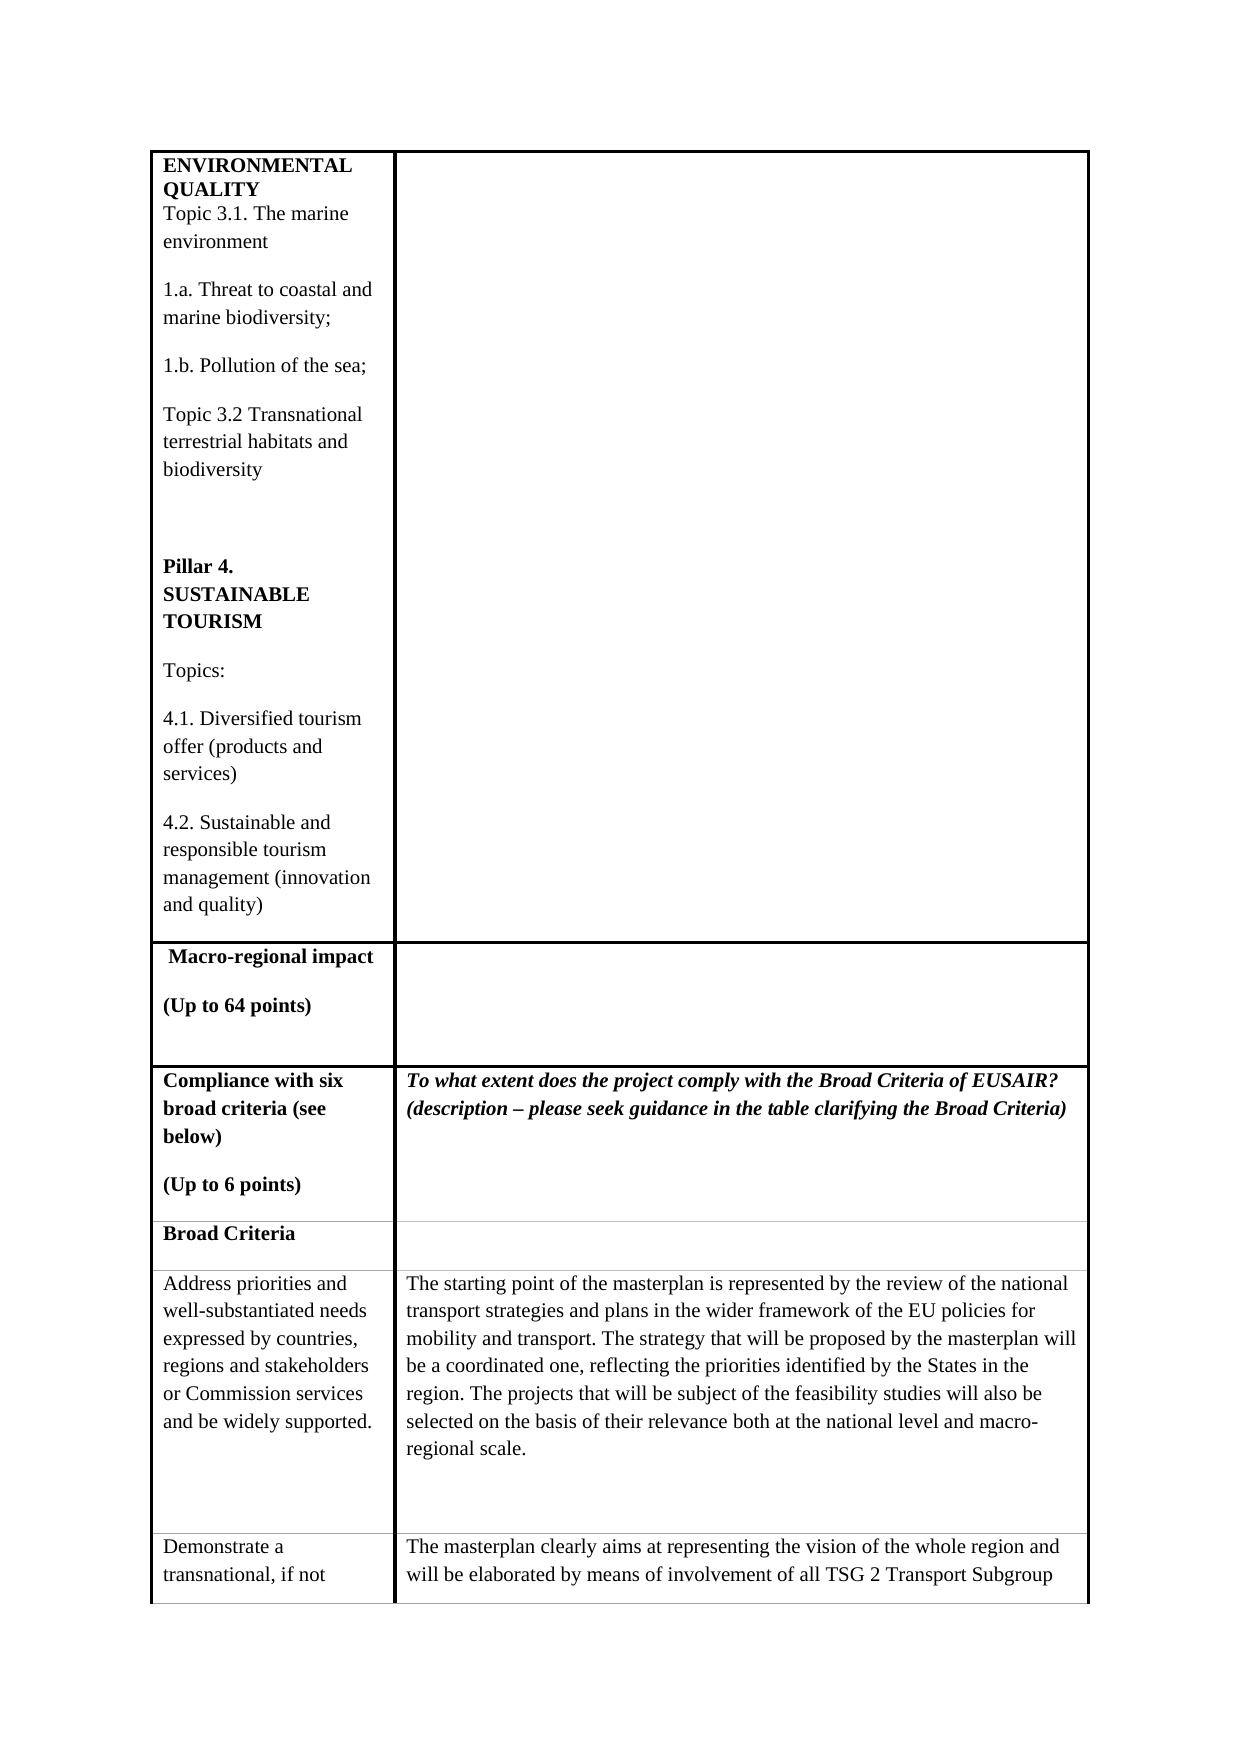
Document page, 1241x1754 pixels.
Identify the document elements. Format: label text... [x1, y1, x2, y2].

table_cell Broad Criteria [153, 1222, 393, 1270]
table_cell Address priorities and well-substantiated needs expressed by countries, regions and stakeholders or Commission services and be widely supported. [153, 1271, 393, 1533]
table_cell [397, 1222, 1087, 1270]
table_cell To what extent does the project comply with the Broad Criteria of EUSAIR? (description – please seek guidance in the table clarifying the Broad Criteria) [397, 1068, 1087, 1221]
table_cell Compliance with six broad criteria (see below) (Up to 6 points) [153, 1068, 393, 1221]
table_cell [397, 1534, 1087, 1603]
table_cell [153, 153, 393, 941]
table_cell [153, 1534, 393, 1603]
table_cell [397, 944, 1087, 1065]
table_cell [397, 153, 1087, 941]
table_cell Macro-regional impact (Up to 64 points) [153, 944, 393, 1065]
table_cell The starting point of the masterplan is represented by the review of the national transport strategies and plans in the wider framework of the EU policies for mobility and transport. The strategy that will be proposed by the masterplan will be a coordinated one, reflecting the priorities identified by the States in the region. The projects that will be subject of the feasibility studies will also be selected on the basis of their relevance both at the national level and macro-regional scale. [397, 1271, 1087, 1533]
